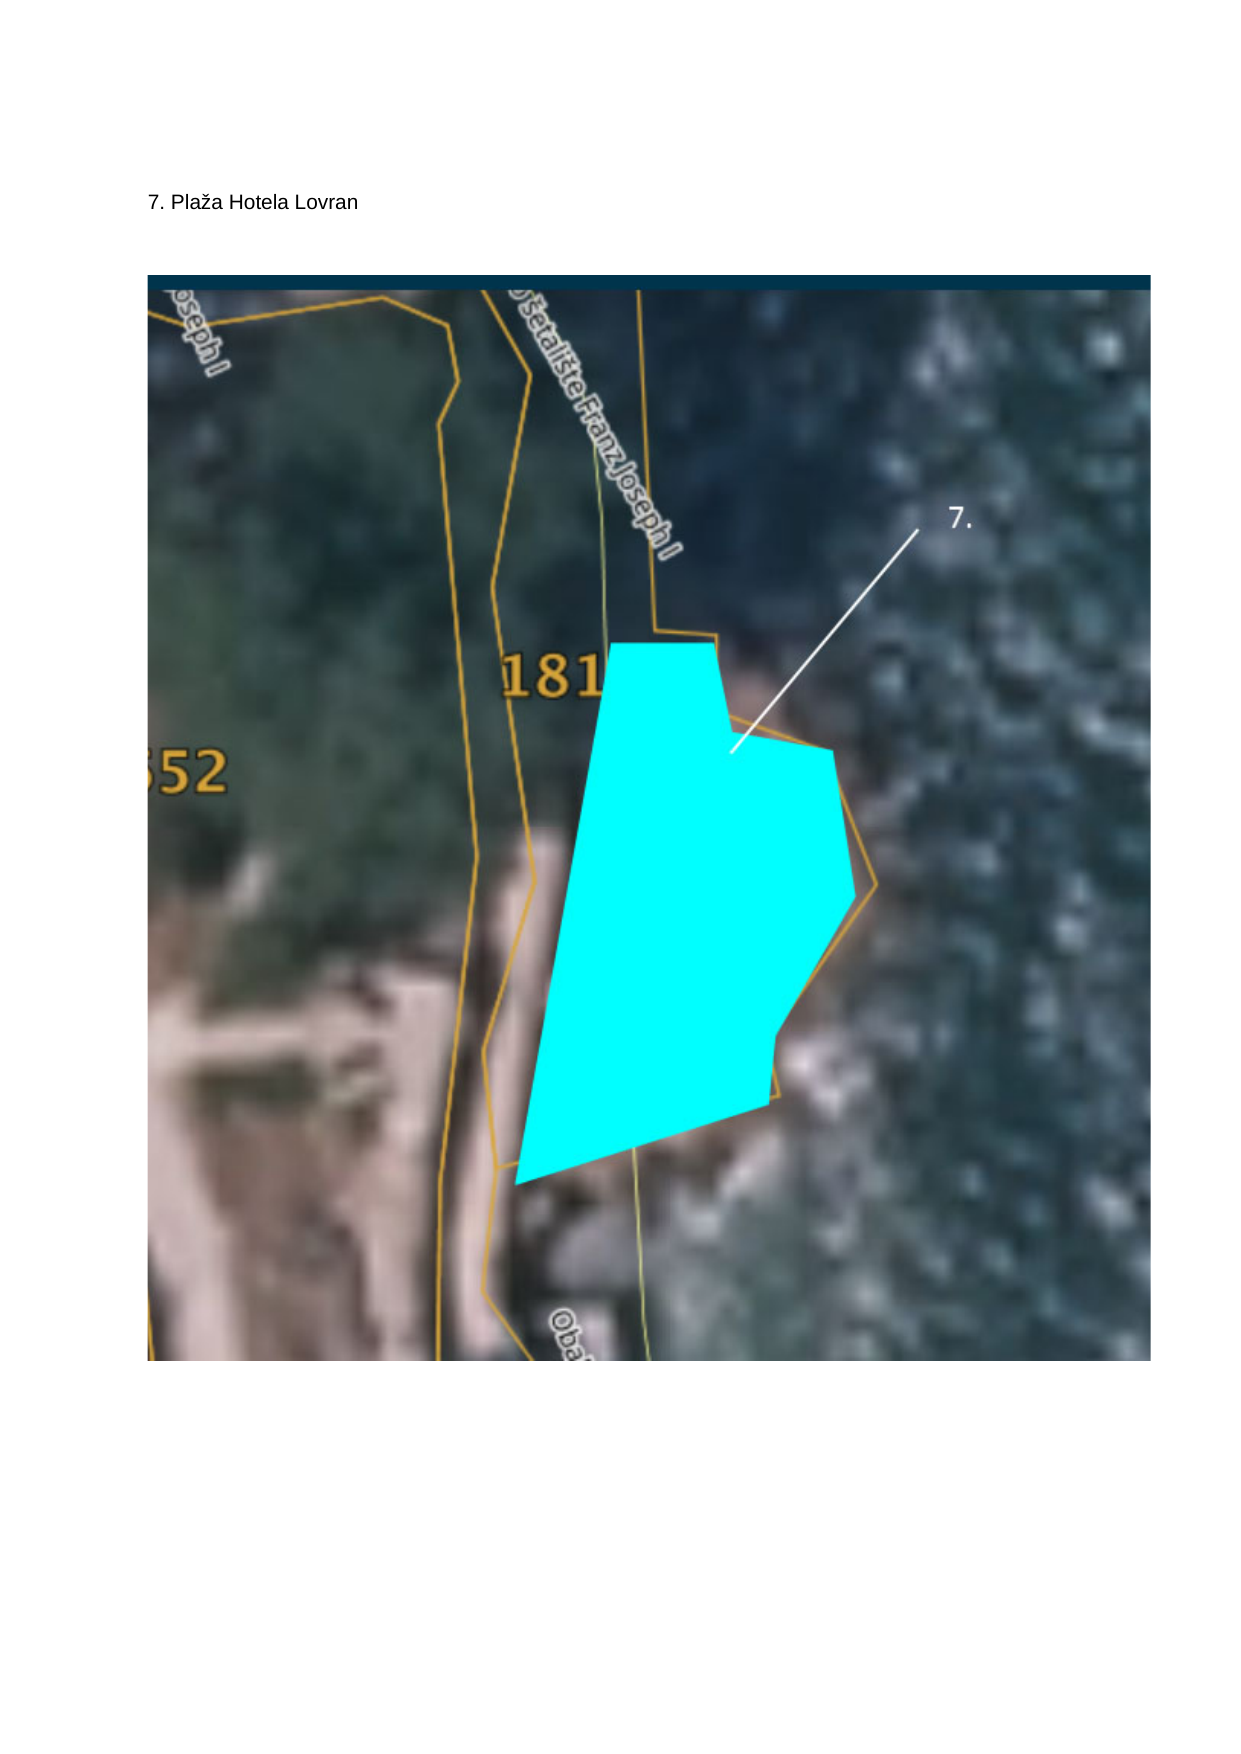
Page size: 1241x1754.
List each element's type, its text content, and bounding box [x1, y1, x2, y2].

picture [147, 288, 1151, 1361]
text 7. Plaža Hotela Lovran [148, 190, 1093, 214]
